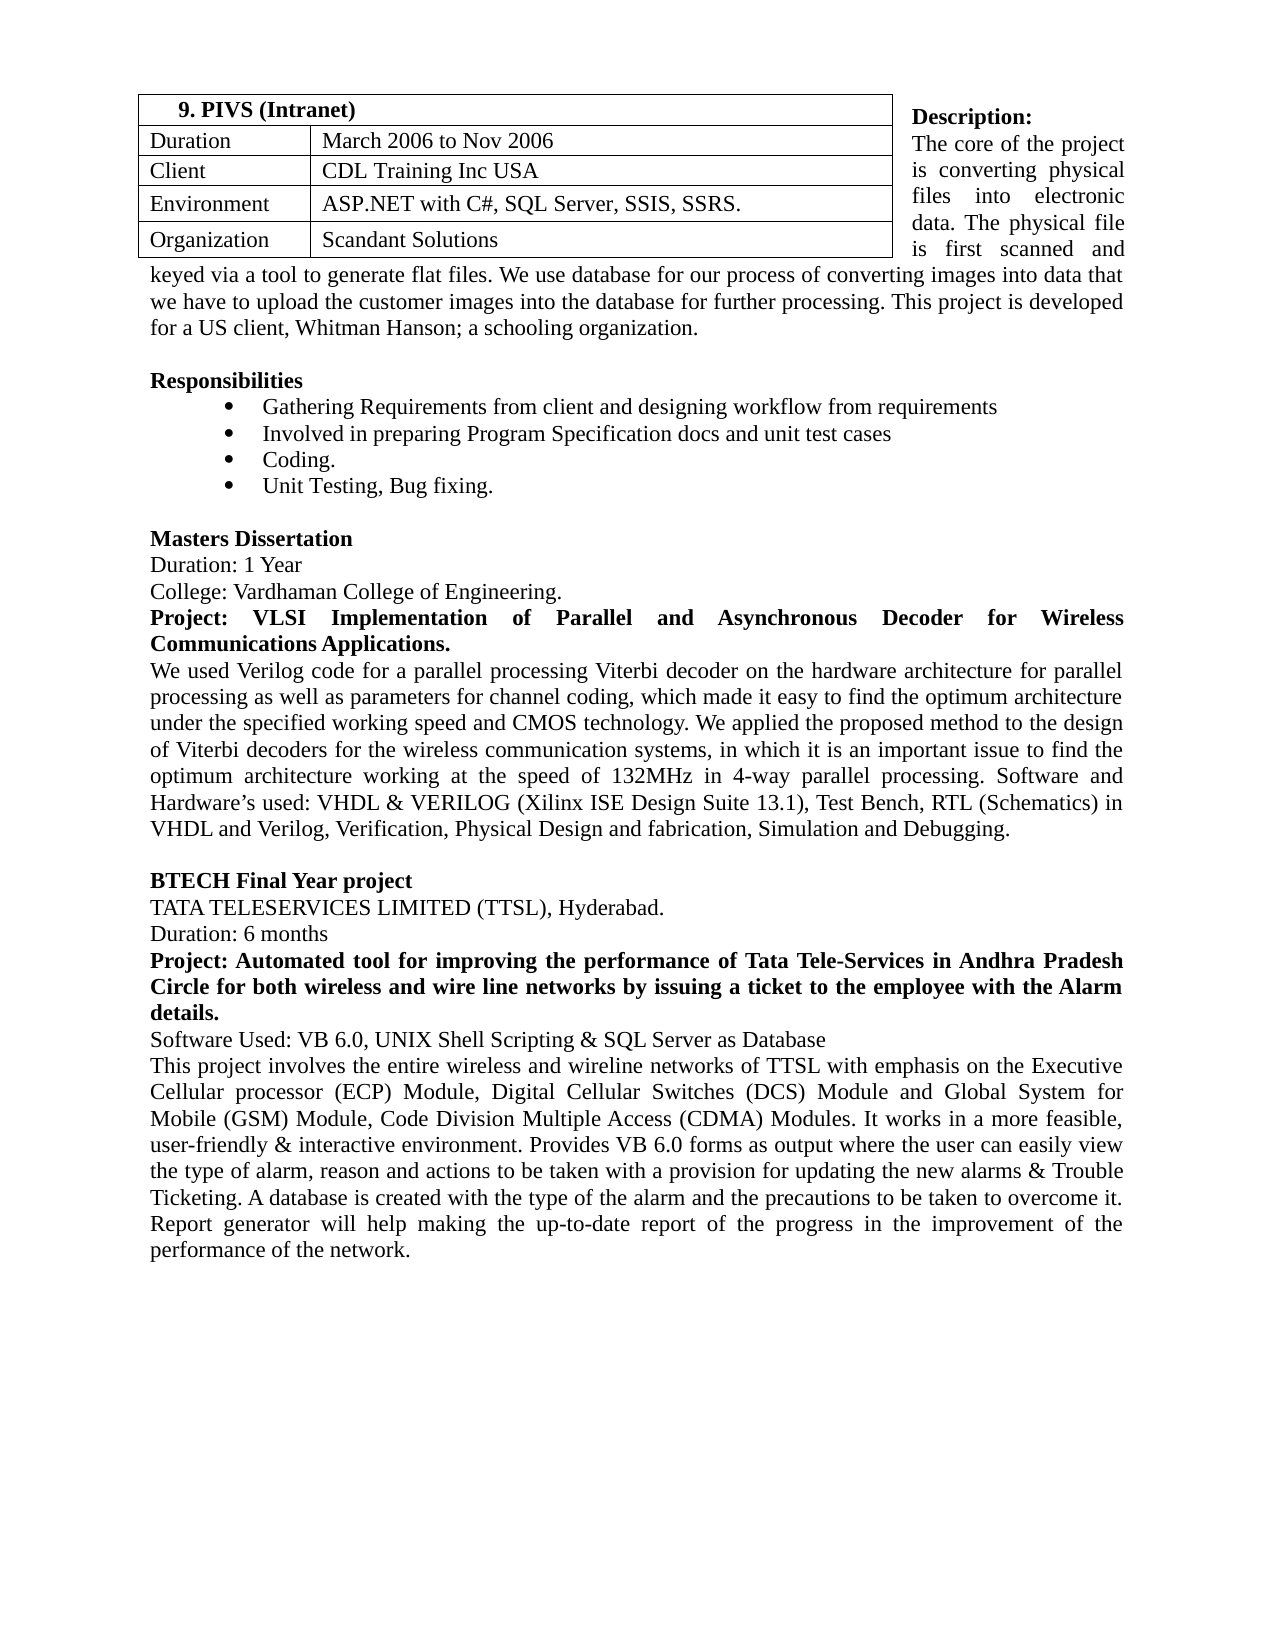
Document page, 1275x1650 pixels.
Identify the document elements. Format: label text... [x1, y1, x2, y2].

text Duration: 1 Year [150, 551, 1125, 578]
table_cell Duration [139, 126, 310, 155]
text Project: Automated tool for improving the performance of Tata Tele-Services in Andhra Pradesh Circle for both wireless and wire line networks by issuing a ticket to the employee with the Alarm details. [150, 947, 1125, 1026]
list Gathering Requirements from client and designing workflow from requirements [225, 393, 1125, 419]
table_cell March 2006 to Nov 2006 [311, 126, 892, 155]
table_cell Client [139, 156, 310, 185]
text This project involves the entire wireless and wireline networks of TTSL with emphasis on the Executive Cellular processor (ECP) Module, Digital Cellular Switches (DCS) Module and Global System for Mobile (GSM) Module, Code Division Multiple Access (CDMA) Modules. It works in a more feasible, user-friendly & interactive environment. Provides VB 6.0 forms as output where the user can easily view the type of alarm, reason and actions to be taken with a provision for updating the new alarms & Trouble Ticketing. A database is created with the type of the alarm and the precautions to be taken to overcome it. Report generator will help making the up-to-date report of the progress in the improvement of the performance of the network. [150, 1052, 1125, 1263]
text Duration: 6 months [150, 920, 1125, 947]
list Coding. [225, 446, 1125, 472]
table_cell ASP.NET with C#, SQL Server, SSIS, SSRS. [311, 186, 892, 221]
text Software Used: VB 6.0, UNIX Shell Scripting & SQL Server as Database [150, 1026, 1125, 1052]
table_cell CDL Training Inc USA [311, 156, 892, 185]
table_cell Scandant Solutions [311, 222, 892, 257]
text College: Vardhaman College of Engineering. [150, 578, 1125, 604]
table_cell Organization [139, 222, 310, 257]
table_cell Environment [139, 186, 310, 221]
text TATA TELESERVICES LIMITED (TTSL), Hyderabad. [150, 894, 1125, 920]
text Masters Dissertation [150, 525, 1125, 551]
text Project: VLSI Implementation of Parallel and Asynchronous Decoder for Wireless Communications Applications. [150, 604, 1125, 657]
text We used Verilog code for a parallel processing Viterbi decoder on the hardware architecture for parallel processing as well as parameters for channel coding, which made it easy to find the optimum architecture under the specified working speed and CMOS technology. We applied the proposed method to the design of Viterbi decoders for the wireless communication systems, in which it is an important issue to find the optimum architecture working at the speed of 132MHz in 4-way parallel processing. Software and Hardware’s used: VHDL & VERILOG (Xilinx ISE Design Suite 13.1), Test Bench, RTL (Schematics) in VHDL and Verilog, Verification, Physical Design and fabrication, Simulation and Debugging. [150, 657, 1125, 841]
text Responsibilities [150, 367, 1125, 393]
table_header 9. PIVS (Intranet) [139, 95, 892, 125]
text Description: [893, 103, 1125, 130]
list Involved in preparing Program Specification docs and unit test cases [225, 419, 1125, 446]
text The core of the project is converting physical files into electronic data. The physical file is first scanned and keyed via a tool to generate flat files. We use database for our process of converting images into data that we have to upload the customer images into the database for further processing. This project is developed for a US client, Whitman Hanson; a schooling organization. [150, 130, 1125, 341]
text BTECH Final Year project [150, 868, 1125, 894]
list Unit Testing, Bug fixing. [225, 472, 1125, 499]
